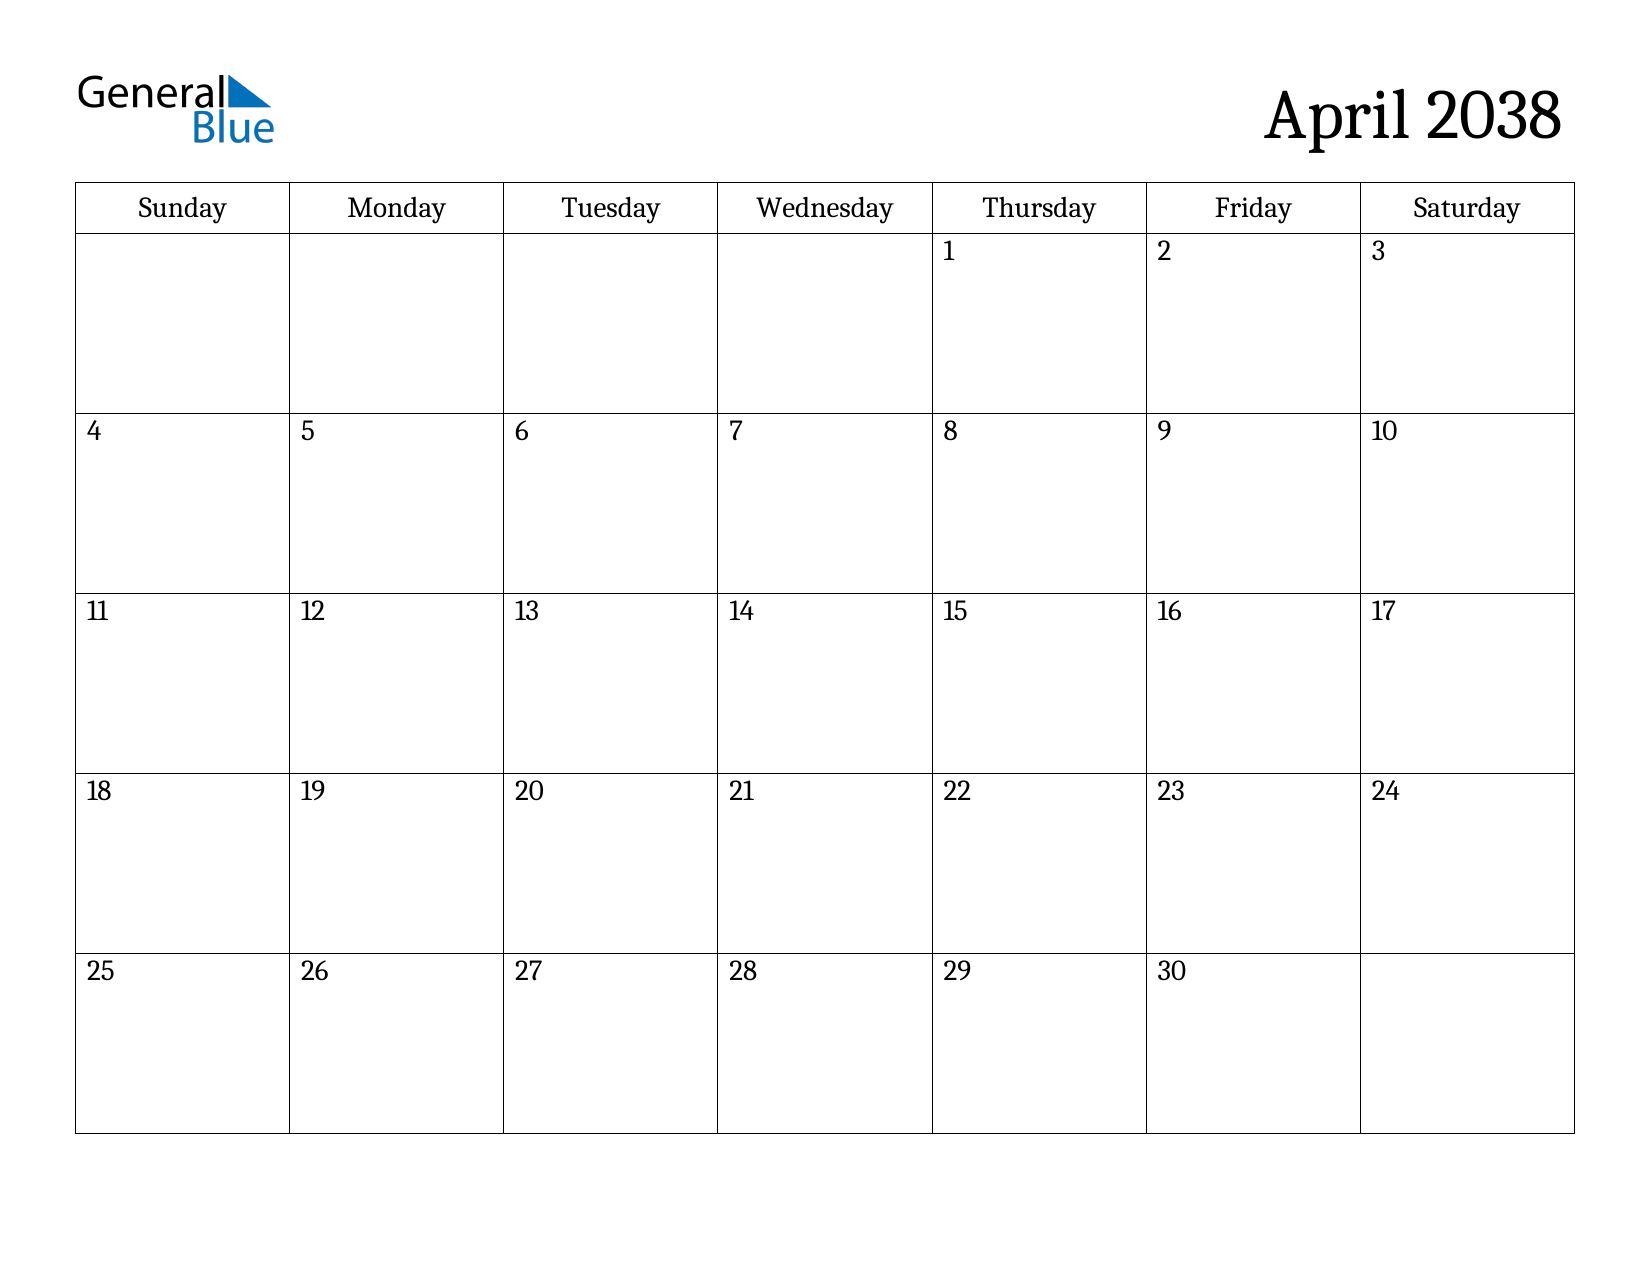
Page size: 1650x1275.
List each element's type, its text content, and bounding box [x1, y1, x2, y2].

table_cell [718, 267, 932, 413]
table_cell [1147, 267, 1360, 413]
table_cell [76, 234, 289, 267]
table_header April 2038 [504, 75, 1574, 182]
table_cell [290, 808, 503, 953]
table_cell [76, 808, 289, 953]
table_cell [933, 448, 1146, 593]
table_cell 8 [933, 414, 1146, 447]
table_cell [1147, 448, 1360, 593]
table_cell 1 [933, 234, 1146, 267]
table_cell 25 [76, 954, 289, 987]
table_cell [933, 808, 1146, 953]
table_cell 22 [933, 774, 1146, 807]
table_cell 6 [504, 414, 717, 447]
table_cell [504, 267, 717, 413]
table_cell 20 [504, 774, 717, 807]
table_cell [1361, 808, 1574, 953]
table_cell 19 [290, 774, 503, 807]
table_cell [1361, 988, 1574, 1133]
table_cell [1361, 954, 1574, 987]
table_cell 21 [718, 774, 932, 807]
table_cell 12 [290, 594, 503, 627]
table_cell 5 [290, 414, 503, 447]
table_cell [933, 988, 1146, 1133]
table_cell [504, 808, 717, 953]
table_cell Sunday [76, 183, 289, 233]
table_cell Friday [1147, 183, 1360, 233]
table_cell 10 [1361, 414, 1574, 447]
picture [78, 75, 274, 143]
table_cell 28 [718, 954, 932, 987]
table_cell 9 [1147, 414, 1360, 447]
table_cell [1147, 808, 1360, 953]
table_cell 2 [1147, 234, 1360, 267]
table_cell [718, 808, 932, 953]
table_cell 23 [1147, 774, 1360, 807]
table_cell [290, 627, 503, 773]
table_cell 26 [290, 954, 503, 987]
table_cell [1361, 448, 1574, 593]
table_cell Saturday [1361, 183, 1574, 233]
table_cell 15 [933, 594, 1146, 627]
table_cell [76, 448, 289, 593]
table_cell [1147, 988, 1360, 1133]
table_cell 18 [76, 774, 289, 807]
table_cell [504, 627, 717, 773]
table_cell [1361, 627, 1574, 773]
table_cell 27 [504, 954, 717, 987]
table_cell Tuesday [504, 183, 717, 233]
table_cell [290, 988, 503, 1133]
table_cell [718, 448, 932, 593]
table_cell [504, 234, 717, 267]
table_cell [290, 267, 503, 413]
table_cell Monday [290, 183, 503, 233]
table_cell 24 [1361, 774, 1574, 807]
table_cell [504, 988, 717, 1133]
table_cell 14 [718, 594, 932, 627]
table_cell [76, 627, 289, 773]
table_cell [933, 627, 1146, 773]
table_cell 16 [1147, 594, 1360, 627]
table_cell Thursday [933, 183, 1146, 233]
table_cell 30 [1147, 954, 1360, 987]
table_cell [76, 988, 289, 1133]
table_cell Wednesday [718, 183, 932, 233]
table_cell [718, 988, 932, 1133]
table_cell 13 [504, 594, 717, 627]
table_cell [76, 267, 289, 413]
table_cell [290, 234, 503, 267]
table_cell [290, 448, 503, 593]
table_cell [933, 267, 1146, 413]
table_cell [504, 448, 717, 593]
table_cell 4 [76, 414, 289, 447]
table_header [76, 75, 503, 182]
table_cell [1361, 267, 1574, 413]
table_cell 3 [1361, 234, 1574, 267]
table_cell 7 [718, 414, 932, 447]
table_cell [718, 234, 932, 267]
table_cell 17 [1361, 594, 1574, 627]
table_cell 11 [76, 594, 289, 627]
table_cell [1147, 627, 1360, 773]
table_cell 29 [933, 954, 1146, 987]
table_cell [718, 627, 932, 773]
